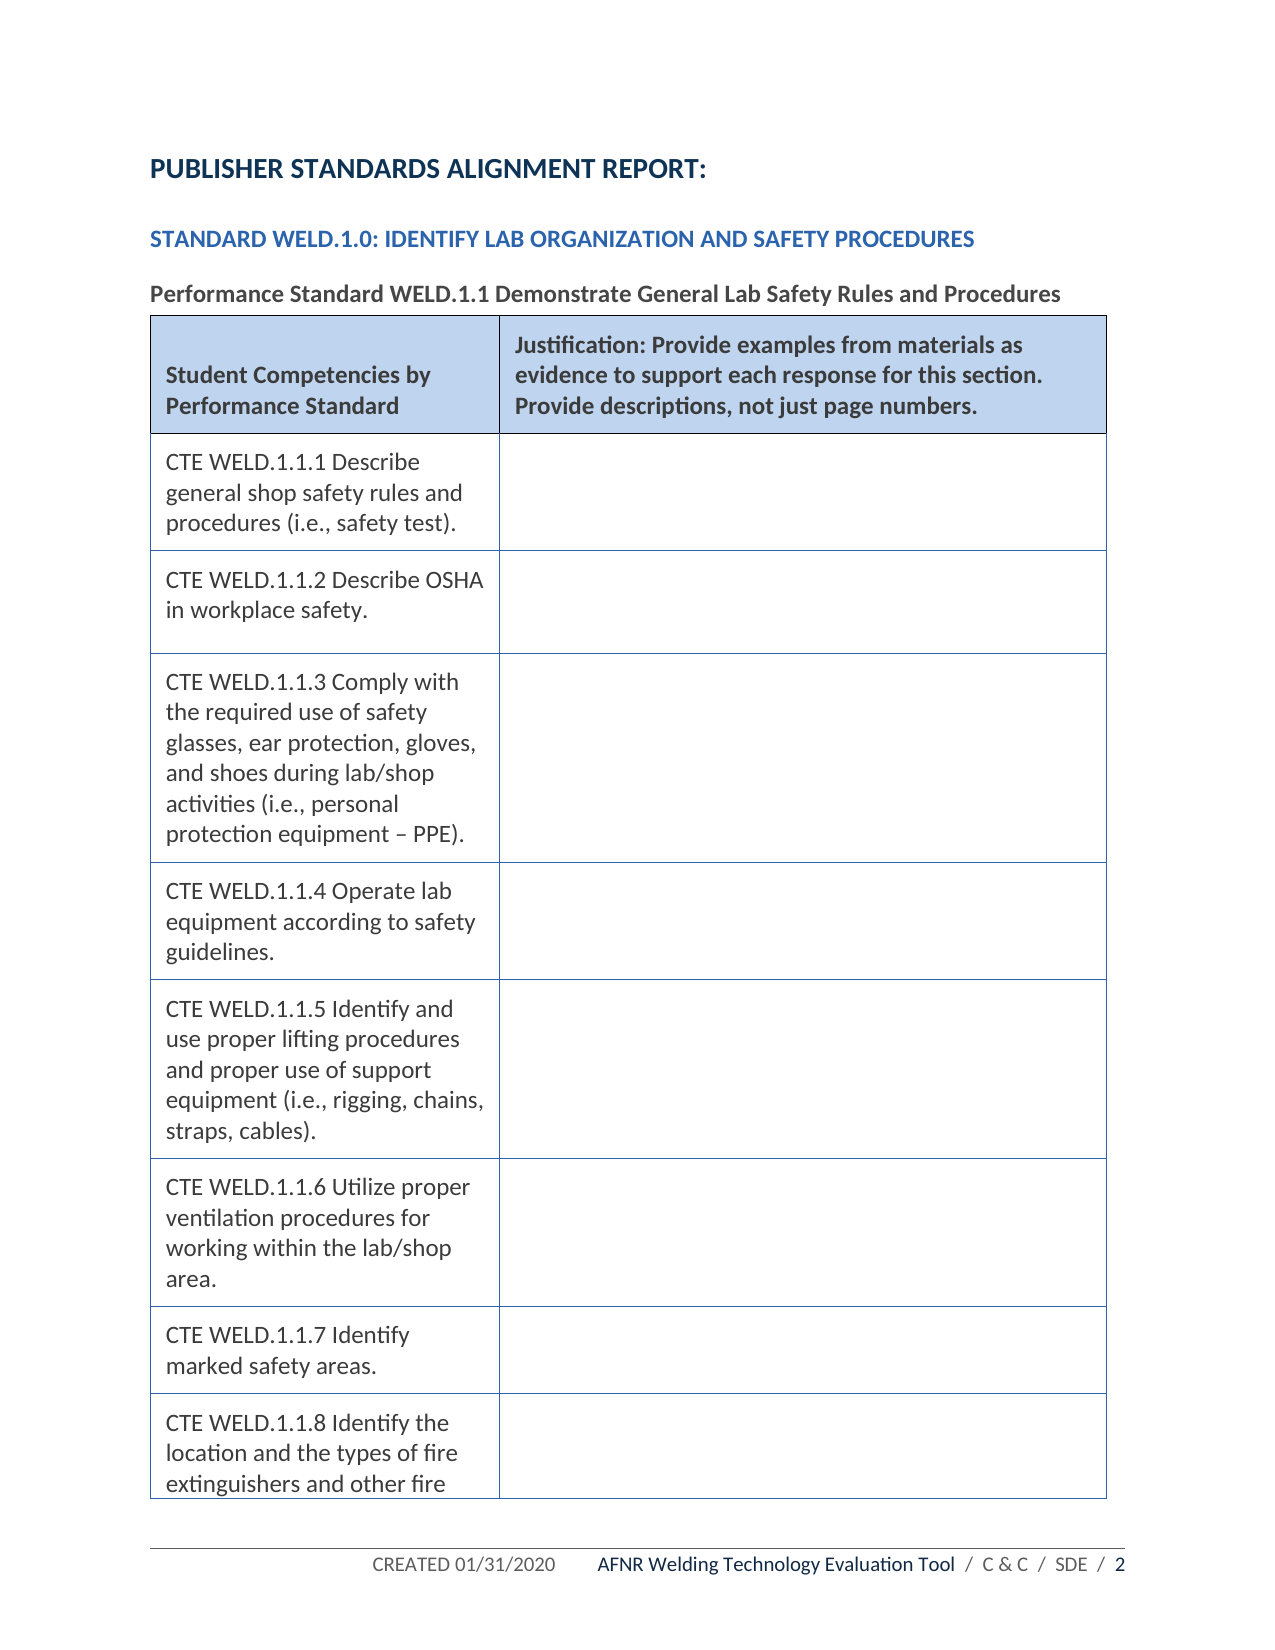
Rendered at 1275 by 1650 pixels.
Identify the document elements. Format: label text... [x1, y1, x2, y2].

table_cell [500, 654, 1106, 862]
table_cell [151, 1394, 499, 1498]
table_cell CTE WELD.1.1.6 Utilize proper ventilation procedures for working within the lab/shop area. [151, 1159, 499, 1306]
table_cell CTE WELD.1.1.1 Describe general shop safety rules and procedures (i.e., safety test). [151, 434, 499, 550]
table_cell [500, 863, 1106, 979]
subtitle Standard WELD.1.0: Identify Lab Organization and Safety Procedures [150, 223, 1125, 254]
table_cell [500, 1159, 1106, 1306]
table_cell [500, 980, 1106, 1158]
table_cell CTE WELD.1.1.5 Identify and use proper lifting procedures and proper use of support equipment (i.e., rigging, chains, straps, cables). [151, 980, 499, 1158]
subtitle Performance Standard WELD.1.1 Demonstrate General Lab Safety Rules and Procedures [150, 279, 1125, 309]
table_cell CTE WELD.1.1.7 Identify marked safety areas. [151, 1307, 499, 1393]
table_header Justification: Provide examples from materials as evidence to support each response for this section. Provide descriptions, not just page numbers. [500, 316, 1106, 433]
table_cell [500, 1307, 1106, 1393]
table_cell CTE WELD.1.1.3 Comply with the required use of safety glasses, ear protection, gloves, and shoes during lab/shop activities (i.e., personal protection equipment – PPE). [151, 654, 499, 862]
subtitle Publisher STANDARDS ALIGNMENT Report: [150, 150, 1125, 186]
table_cell CTE WELD.1.1.4 Operate lab equipment according to safety guidelines. [151, 863, 499, 979]
table_cell [500, 434, 1106, 550]
table_header Student Competencies by Performance Standard [151, 316, 499, 433]
table_cell [500, 1394, 1106, 1498]
table_cell CTE WELD.1.1.2 Describe OSHA in workplace safety. [151, 551, 499, 652]
table_cell [500, 551, 1106, 652]
